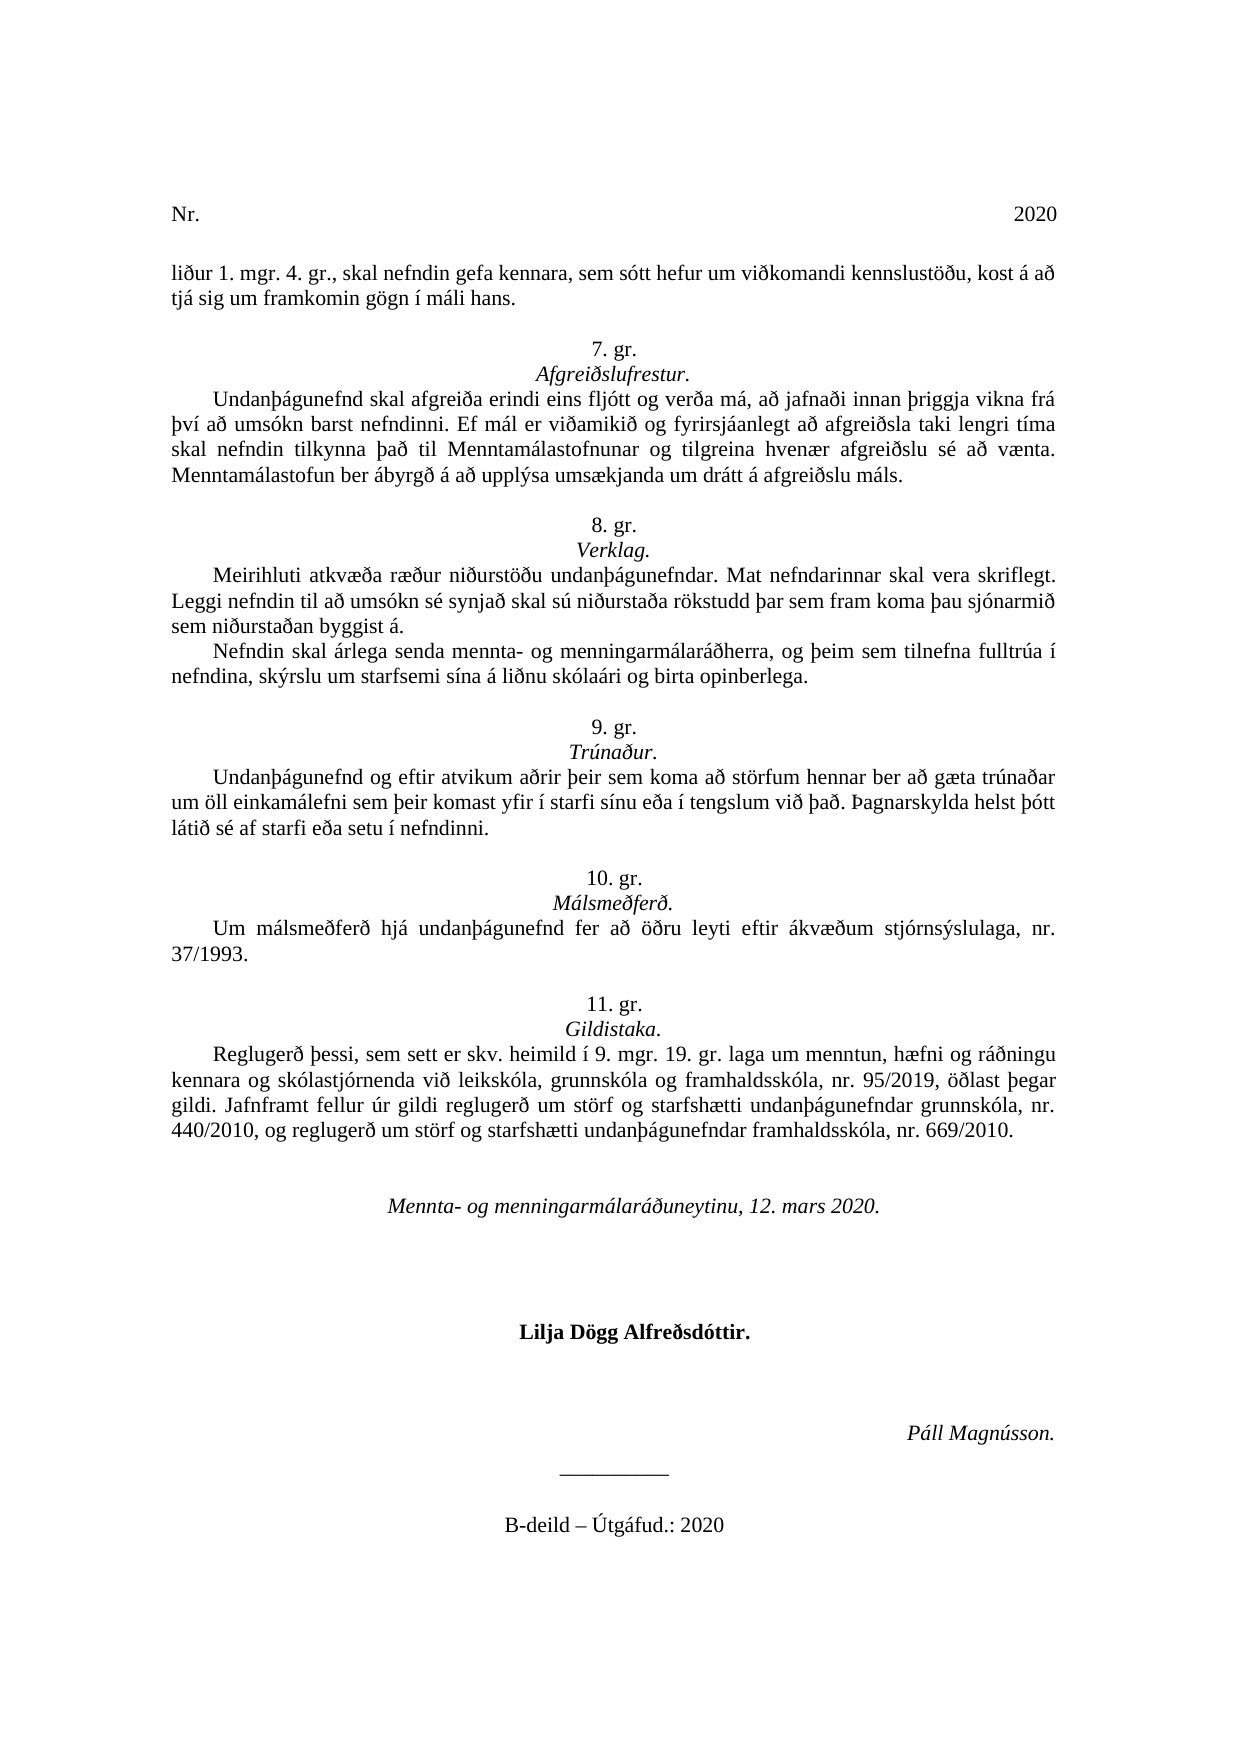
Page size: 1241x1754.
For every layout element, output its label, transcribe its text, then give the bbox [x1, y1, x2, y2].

subtitle B-deild – Útgáfud.: 2020 [171, 1512, 1057, 1537]
text Undanþágunefnd skal afgreiða erindi eins fljótt og verða má, að jafnaði innan þriggja vikna frá því að umsókn barst nefndinni. Ef mál er viðamikið og fyrirsjáanlegt að afgreiðsla taki lengri tíma skal nefndin tilkynna það til Menntamálastofnunar og tilgreina hvenær afgreiðslu sé að vænta. Menntamálastofun ber ábyrgð á að upplýsa umsækjanda um drátt á afgreiðslu máls. [171, 386, 1057, 487]
text __________ [171, 1453, 1057, 1478]
subtitle 7. gr. [171, 336, 1057, 361]
text Um málsmeðferð hjá undanþágunefnd fer að öðru leyti eftir ákvæðum stjórnsýslulaga, nr. 37/1993. [171, 915, 1057, 966]
subtitle 11. gr. [171, 991, 1057, 1016]
subtitle Málsmeðferð. [171, 890, 1057, 915]
subtitle 8. gr. [171, 512, 1057, 537]
text Reglugerð þessi, sem sett er skv. heimild í 9. mgr. 19. gr. laga um menntun, hæfni og ráðningu kennara og skólastjórnenda við leikskóla, grunnskóla og framhaldsskóla, nr. 95/2019, öðlast þegar gildi. Jafnframt fellur úr gildi reglugerð um störf og starfshætti undanþágunefndar grunnskóla, nr. 440/2010, og reglugerð um störf og starfshætti undanþágunefndar framhaldsskóla, nr. 669/2010. [171, 1041, 1057, 1142]
subtitle 10. gr. [171, 865, 1057, 890]
text Undanþágunefnd og eftir atvikum aðrir þeir sem koma að störfum hennar ber að gæta trúnaðar um öll einkamálefni sem þeir komast yfir í starfi sínu eða í tengslum við það. Þagnarskylda helst þótt látið sé af starfi eða setu í nefndinni. [171, 764, 1057, 840]
subtitle 9. gr. [171, 714, 1057, 739]
text Nefndin skal árlega senda mennta- og menningarmálaráðherra, og þeim sem tilnefna fulltrúa í nefndina, skýrslu um starfsemi sína á liðnu skólaári og birta opinberlega. [171, 638, 1057, 688]
text Mennta- og menningarmálaráðuneytinu, 12. mars 2020. [171, 1193, 1057, 1218]
text Páll Magnússon. [171, 1419, 1057, 1445]
text Lilja Dögg Alfreðsdóttir. [171, 1319, 1057, 1344]
text Meirihluti atkvæða ræður niðurstöðu undanþágunefndar. Mat nefndarinnar skal vera skriflegt. Leggi nefndin til að umsókn sé synjað skal sú niðurstaða rökstudd þar sem fram koma þau sjónarmið sem niðurstaðan byggist á. [171, 562, 1057, 638]
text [171, 260, 1057, 310]
subtitle Gildistaka. [171, 1016, 1057, 1041]
subtitle Afgreiðslufrestur. [171, 361, 1057, 386]
subtitle Trúnaður. [171, 739, 1057, 764]
subtitle Verklag. [171, 537, 1057, 562]
